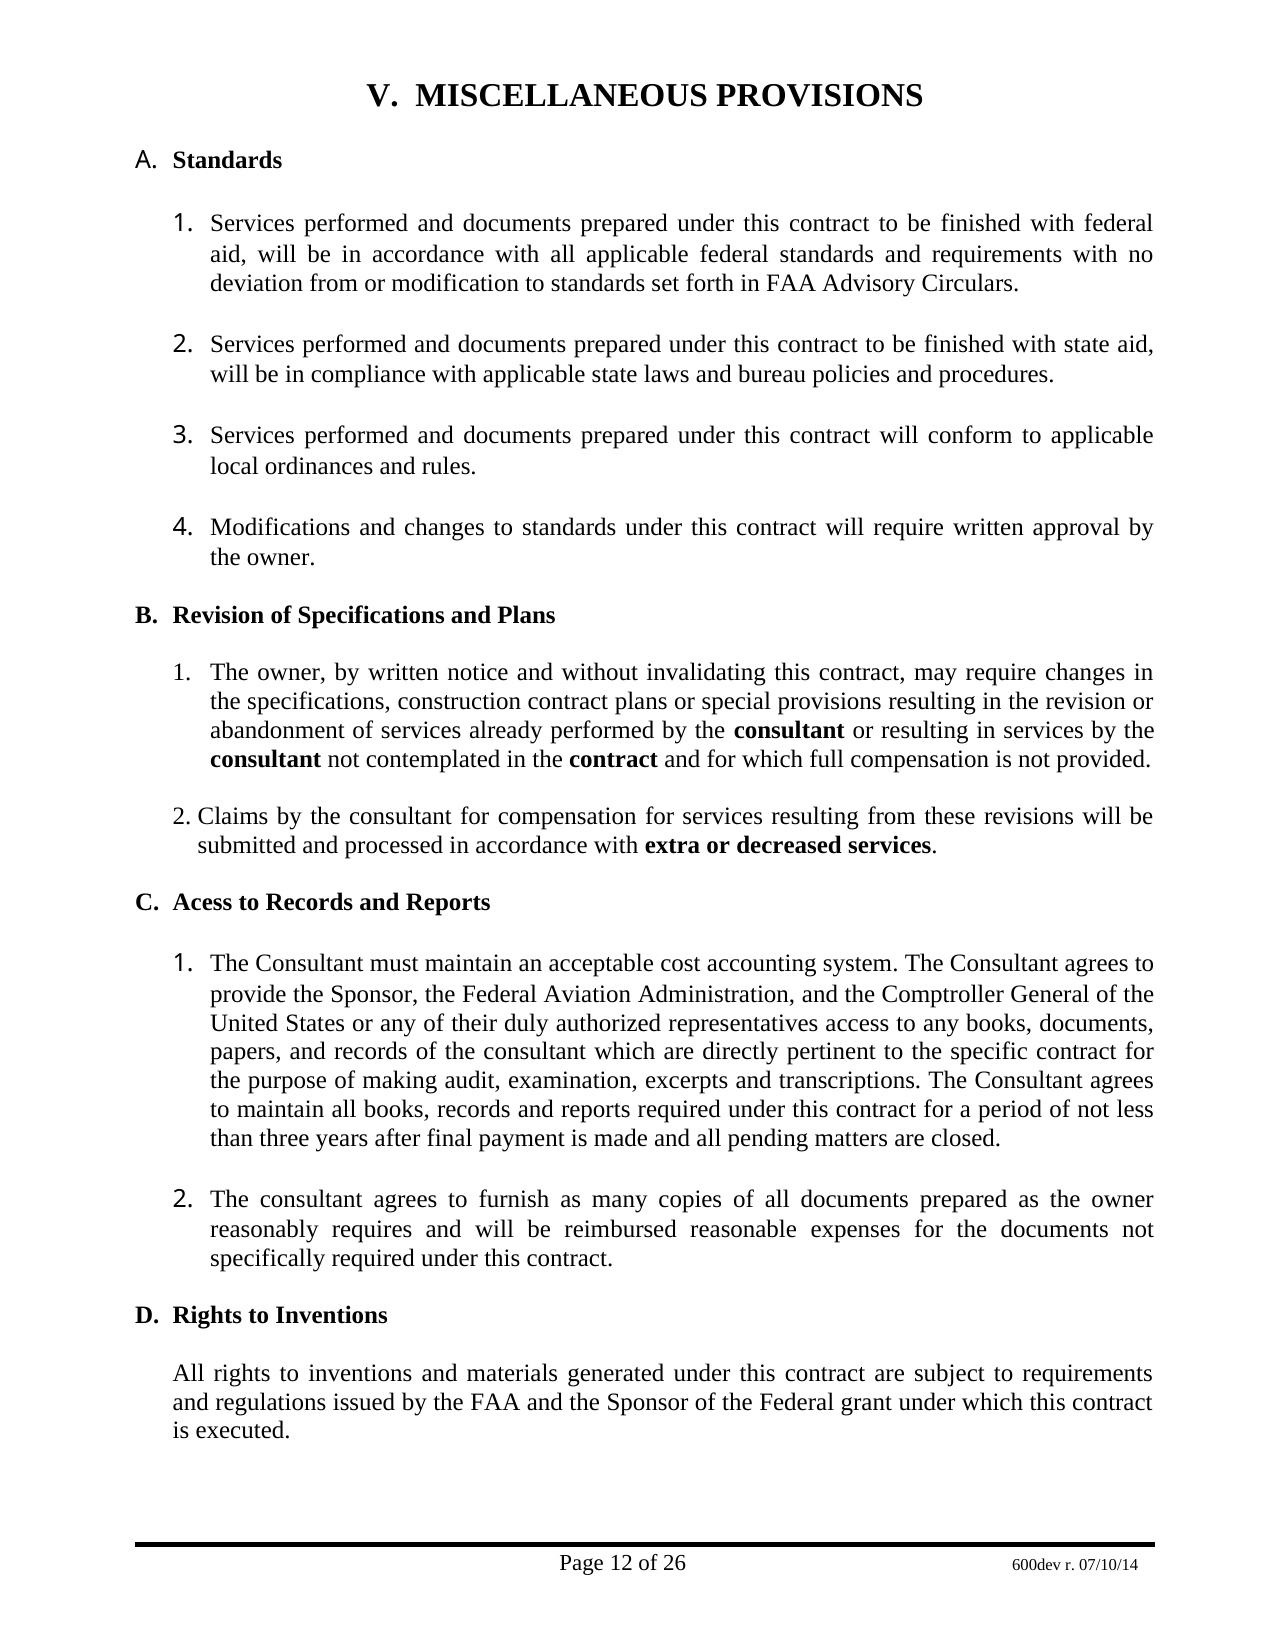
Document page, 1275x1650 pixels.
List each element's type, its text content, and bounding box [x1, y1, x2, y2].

list The Consultant must maintain an acceptable cost accounting system. The Consultant agrees to provide the Sponsor, the Federal Aviation Administration, and the Comptroller General of the United States or any of their duly authorized representatives access to any books, documents, papers, and records of the consultant which are directly pertinent to the specific contract for the purpose of making audit, examination, excerpts and transcriptions. The Consultant agrees to maintain all books, records and reports required under this contract for a period of not less than three years after final payment is made and all pending matters are closed. [172, 945, 1155, 1151]
text D. Rights to Inventions [135, 1301, 1155, 1329]
text V. MISCELLANEOUS PROVISIONS [135, 75, 1155, 113]
text B. Revision of Specifications and Plans [135, 600, 1155, 629]
text C. Acess to Records and Reports [135, 887, 1155, 916]
list Standards [135, 142, 1155, 176]
text All rights to inventions and materials generated under this contract are subject to requirements and regulations issued by the FAA and the Sponsor of the Federal grant under which this contract is executed. [172, 1358, 1155, 1444]
list The owner, by written notice and without invalidating this contract, may require changes in the specifications, construction contract plans or special provisions resulting in the revision or abandonment of services already performed by the consultant or resulting in services by the consultant not contemplated in the contract and for which full compensation is not provided. [172, 657, 1155, 772]
list Modifications and changes to standards under this contract will require written approval by the owner. [172, 508, 1155, 571]
list Services performed and documents prepared under this contract to be finished with federal aid, will be in accordance with all applicable federal standards and requirements with no deviation from or modification to standards set forth in FAA Advisory Circulars. [172, 205, 1155, 296]
list The consultant agrees to furnish as many copies of all documents prepared as the owner reasonably requires and will be reimbursed reasonable expenses for the documents not specifically required under this contract. [172, 1180, 1155, 1272]
list Services performed and documents prepared under this contract will conform to applicable local ordinances and rules. [172, 417, 1155, 479]
text 2. Claims by the consultant for compensation for services resulting from these revisions will be submitted and processed in accordance with extra or decreased services. [172, 801, 1155, 859]
list Services performed and documents prepared under this contract to be finished with state aid, will be in compliance with applicable state laws and bureau policies and procedures. [172, 325, 1155, 388]
